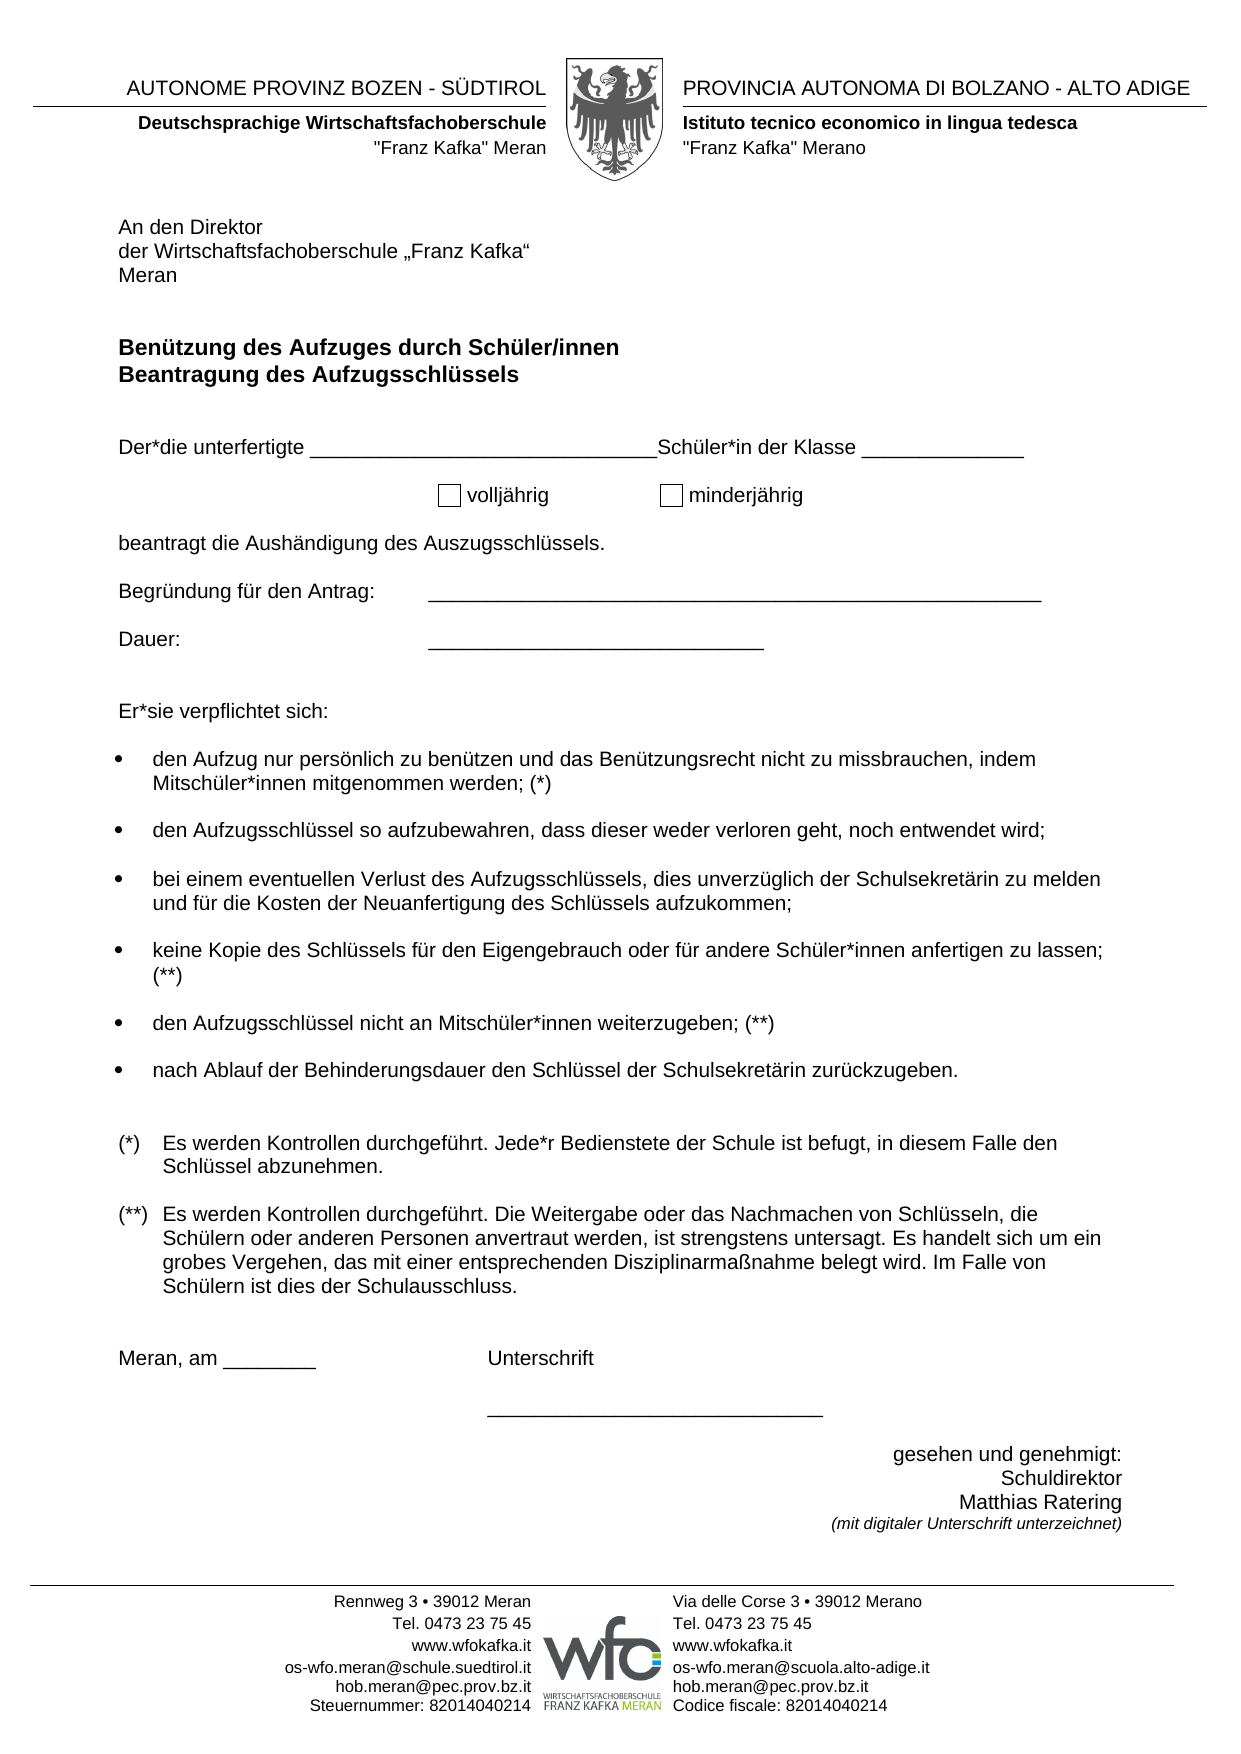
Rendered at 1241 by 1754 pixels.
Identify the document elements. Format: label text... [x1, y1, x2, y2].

text Schuldirektor [118, 1466, 1122, 1490]
text Begründung für den Antrag: _____________________________________________________ [118, 579, 1122, 603]
text Benützung des Aufzuges durch Schüler/innen [118, 334, 1122, 361]
text Dauer: _____________________________ [118, 627, 1122, 651]
list den Aufzugsschlüssel so aufzubewahren, dass dieser weder verloren geht, noch entwendet wird; [115, 818, 1122, 842]
text gesehen und genehmigt: [118, 1442, 1122, 1466]
text Matthias Ratering [118, 1490, 1122, 1514]
text (*) Es werden Kontrollen durchgeführt. Jede*r Bedienstete der Schule ist befugt, in diesem Falle den Schlüssel abzunehmen. [118, 1130, 1122, 1178]
list bei einem eventuellen Verlust des Aufzugsschlüssels, dies unverzüglich der Schulsekretärin zu melden und für die Kosten der Neuanfertigung des Schlüssels aufzukommen; [115, 866, 1122, 914]
text Er*sie verpflichtet sich: [118, 698, 1122, 722]
text Meran [118, 262, 1122, 286]
text (**) Es werden Kontrollen durchgeführt. Die Weitergabe oder das Nachmachen von Schlüsseln, die Schülern oder anderen Personen anvertraut werden, ist strengstens untersagt. Es handelt sich um ein grobes Vergehen, das mit einer entsprechenden Disziplinarmaßnahme belegt wird. Im Falle von Schülern ist dies der Schulausschluss. [118, 1202, 1122, 1298]
text der Wirtschaftsfachoberschule „Franz Kafka“ [118, 238, 1122, 262]
text Der*die unterfertigte ______________________________Schüler*in der Klasse ______________ [118, 435, 1122, 459]
text (mit digitaler Unterschrift unterzeichnet) [118, 1514, 1122, 1533]
list keine Kopie des Schlüssels für den Eigengebrauch oder für andere Schüler*innen anfertigen zu lassen; (**) [115, 938, 1122, 986]
text _____________________________ [118, 1394, 1122, 1418]
text Meran, am ________ Unterschrift [118, 1346, 1122, 1370]
picture [543, 1616, 661, 1710]
list den Aufzugsschlüssel nicht an Mitschüler*innen weiterzugeben; (**) [115, 1010, 1122, 1034]
text beantragt die Aushändigung des Auszugsschlüssels. [118, 531, 1122, 555]
text volljährig minderjährig [118, 483, 1122, 507]
list den Aufzug nur persönlich zu benützen und das Benützungsrecht nicht zu missbrauchen, indem Mitschüler*innen mitgenommen werden; (*) [115, 746, 1122, 794]
list nach Ablauf der Behinderungsdauer den Schlüssel der Schulsekretärin zurückzugeben. [115, 1058, 1122, 1082]
text Beantragung des Aufzugsschlüssels [118, 361, 1122, 387]
text An den Direktor [118, 214, 1122, 238]
picture [566, 58, 663, 181]
